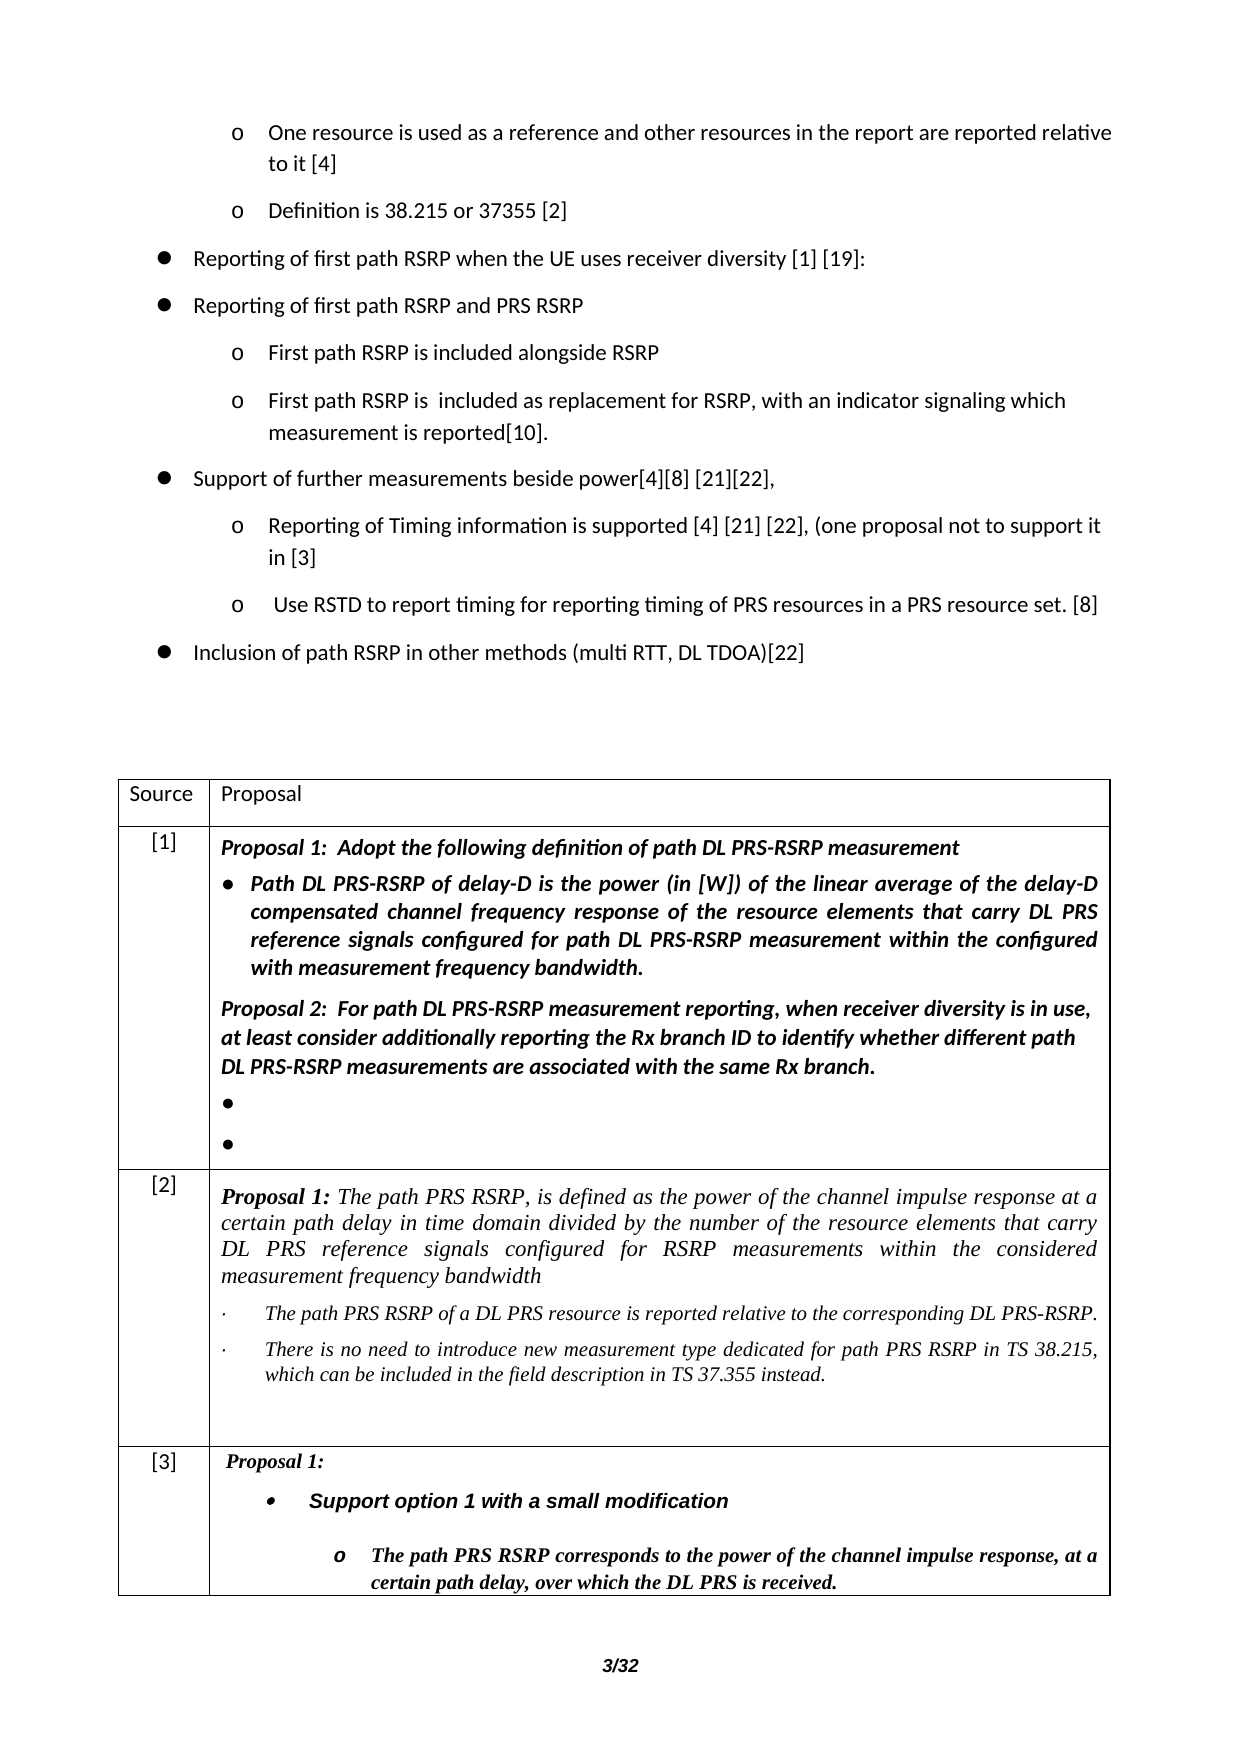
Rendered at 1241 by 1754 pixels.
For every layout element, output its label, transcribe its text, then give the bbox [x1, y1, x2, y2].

list First path RSRP is included alongside RSRP [231, 338, 1122, 367]
table_cell Proposal 1: Adopt the following definition of path DL PRS-RSRP measurement Path DL PRS-RSRP of delay-D is the power (in [W]) of the linear average of the delay-D compensated channel frequency response of the resource elements that carry DL PRS reference signals configured for path DL PRS-RSRP measurement within the configured with measurement frequency bandwidth. Proposal 2: For path DL PRS-RSRP measurement reporting, when receiver diversity is in use, at least consider additionally reporting the Rx branch ID to identify whether different path DL PRS-RSRP measurements are associated with the same Rx branch. [210, 827, 1109, 1169]
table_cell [210, 1447, 1109, 1595]
table_cell [3] [119, 1447, 209, 1595]
list Support of further measurements beside power[4][8] [21][22], [156, 464, 1122, 493]
table_header Proposal [210, 780, 1109, 826]
table_cell Proposal 1: The path PRS RSRP, is defined as the power of the channel impulse response at a certain path delay in time domain divided by the number of the resource elements that carry DL PRS reference signals configured for RSRP measurements within the considered measurement frequency bandwidth The path PRS RSRP of a DL PRS resource is reported relative to the corresponding DL PRS-RSRP. There is no need to introduce new measurement type dedicated for path PRS RSRP in TS 38.215, which can be included in the field description in TS 37.355 instead. [210, 1170, 1109, 1446]
list Reporting of first path RSRP and PRS RSRP [156, 291, 1122, 319]
list Reporting of Timing information is supported [4] [21] [22], (one proposal not to support it in [3] [231, 511, 1122, 571]
table_cell [1] [119, 827, 209, 1169]
table_cell [2] [119, 1170, 209, 1446]
list Reporting of first path RSRP when the UE uses receiver diversity [1] [19]: [156, 244, 1122, 272]
list First path RSRP is included as replacement for RSRP, with an indicator signaling which measurement is reported[10]. [231, 386, 1122, 446]
table_header Source [119, 780, 209, 826]
list Inclusion of path RSRP in other methods (multi RTT, DL TDOA)[22] [156, 638, 1122, 666]
list One resource is used as a reference and other resources in the report are reported relative to it [4] [231, 118, 1122, 177]
list Use RSTD to report timing for reporting timing of PRS resources in a PRS resource set. [8] [231, 590, 1122, 619]
list Definition is 38.215 or 37355 [2] [231, 196, 1122, 226]
